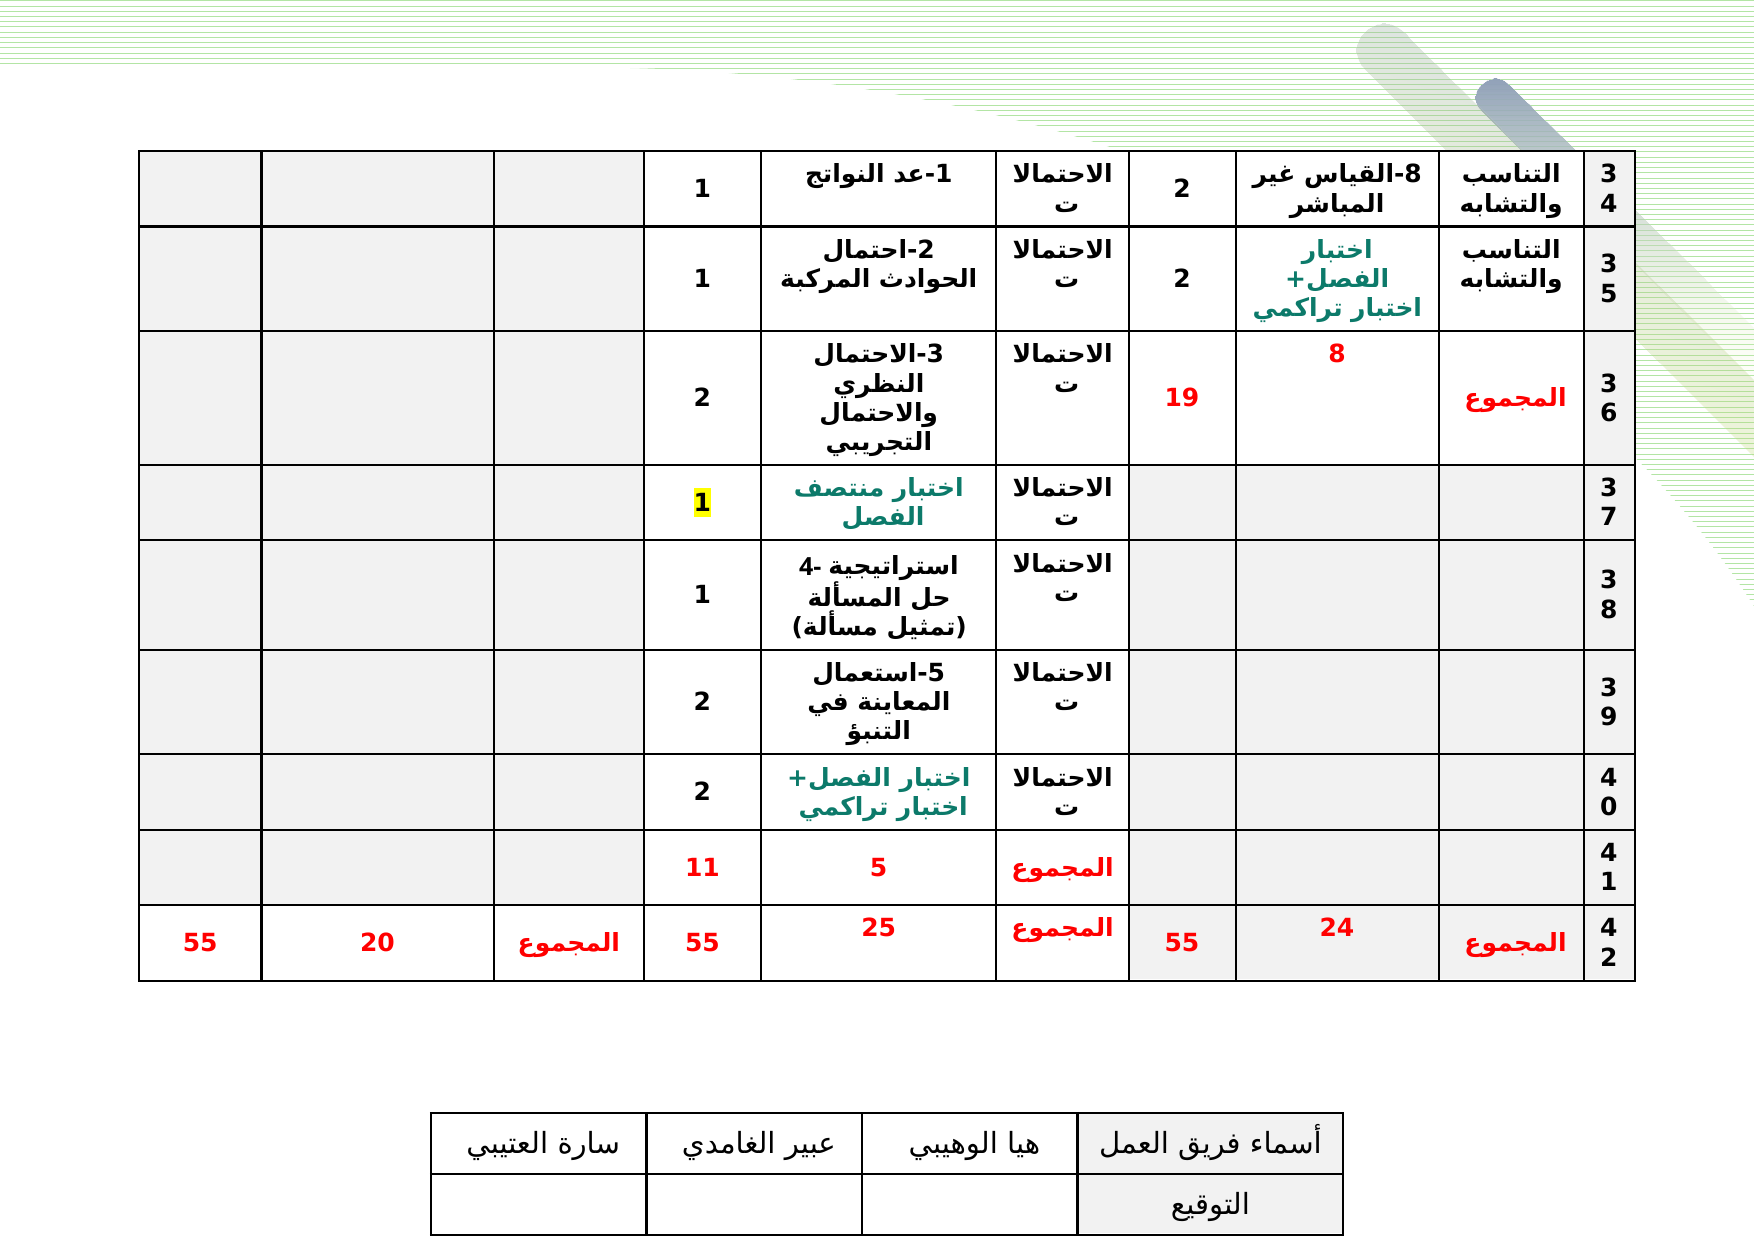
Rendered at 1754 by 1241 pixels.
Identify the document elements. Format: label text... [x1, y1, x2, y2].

table_cell [495, 831, 643, 904]
table_cell [1237, 466, 1438, 539]
table_cell المجموع [1440, 332, 1583, 464]
table_cell [263, 831, 493, 904]
table_cell [263, 332, 493, 464]
table_cell المجموع [997, 831, 1128, 904]
table_cell [495, 332, 643, 464]
table_cell التوقيع [1079, 1175, 1342, 1233]
table_cell 55 [1130, 906, 1235, 979]
table_cell [1440, 541, 1583, 649]
table_cell [1130, 466, 1235, 539]
table_cell [495, 541, 643, 649]
table_cell [263, 228, 493, 330]
table_cell اختبار الفصل+ اختبار تراكمي [762, 755, 995, 829]
table_cell [263, 541, 493, 649]
table_cell 11 [645, 831, 760, 904]
table_header هيا الوهيبي [863, 1114, 1076, 1173]
table_cell 5 [762, 831, 995, 904]
table_cell الاحتمالات [997, 152, 1128, 225]
table_cell 8-القياس غير المباشر [1237, 152, 1438, 225]
table_cell [140, 541, 260, 649]
table_cell [1130, 651, 1235, 753]
table_cell 2 [645, 755, 760, 829]
table_cell [495, 228, 643, 330]
table_cell [1130, 831, 1235, 904]
table_cell 35 [1585, 228, 1634, 330]
table_cell 2 [645, 332, 760, 464]
table_cell اختبار منتصف الفصل [762, 466, 995, 539]
table_cell 5-استعمال المعاينة في التنبؤ [762, 651, 995, 753]
table_cell [1130, 755, 1235, 829]
table_cell المجموع [1440, 906, 1583, 979]
table_cell الاحتمالات [997, 755, 1128, 829]
table_cell 19 [1130, 332, 1235, 464]
table_cell [140, 651, 260, 753]
table_cell [495, 466, 643, 539]
table_cell الاحتمالات [997, 228, 1128, 330]
table_cell [1237, 755, 1438, 829]
table_cell 37 [1585, 466, 1634, 539]
table_cell [1440, 466, 1583, 539]
table_cell [495, 152, 643, 225]
table_cell 2 [1130, 228, 1235, 330]
table_header عبير الغامدي [648, 1114, 861, 1173]
table_cell [140, 831, 260, 904]
table_cell [263, 755, 493, 829]
table_cell 55 [645, 906, 760, 979]
table_cell 2-احتمال الحوادث المركبة [762, 228, 995, 330]
table_header أسماء فريق العمل [1079, 1114, 1342, 1173]
table_cell 20 [263, 906, 493, 979]
table_cell 4- استراتيجية حل المسألة (تمثيل مسألة) [762, 541, 995, 649]
table_cell 34 [1585, 152, 1634, 225]
table_cell [140, 466, 260, 539]
table_cell [495, 755, 643, 829]
table_cell [263, 651, 493, 753]
table_cell 36 [1585, 332, 1634, 464]
table_cell [263, 152, 493, 225]
table_cell [1237, 831, 1438, 904]
table_cell [648, 1175, 861, 1233]
table_cell 1 [645, 541, 760, 649]
table_cell الاحتمالات [997, 541, 1128, 649]
table_cell [495, 651, 643, 753]
table_cell [1130, 541, 1235, 649]
table_cell 1 [645, 466, 760, 539]
table_cell [140, 332, 260, 464]
table_cell 38 [1585, 541, 1634, 649]
table_cell [432, 1175, 645, 1233]
table_cell [263, 466, 493, 539]
table_cell التناسب والتشابه [1440, 152, 1583, 225]
table_cell [140, 755, 260, 829]
table_cell [1237, 651, 1438, 753]
table_cell الاحتمالات [997, 332, 1128, 464]
table_cell المجموع [997, 906, 1128, 979]
table_cell 2 [645, 651, 760, 753]
table_cell المجموع [495, 906, 643, 979]
table_cell [863, 1175, 1076, 1233]
table_cell الاحتمالات [997, 466, 1128, 539]
table_cell اختبار الفصل+ اختبار تراكمي [1237, 228, 1438, 330]
table_cell [140, 228, 260, 330]
table_cell 1-عد النواتج [762, 152, 995, 225]
table_cell 1 [645, 152, 760, 225]
table_cell [1440, 651, 1583, 753]
table_cell [140, 152, 260, 225]
table_cell 8 [1237, 332, 1438, 464]
table_cell 41 [1585, 831, 1634, 904]
table_cell 1 [645, 228, 760, 330]
table_cell الاحتمالات [997, 651, 1128, 753]
table_cell 55 [140, 906, 260, 979]
table_cell 25 [762, 906, 995, 979]
table_header سارة العتيبي [432, 1114, 645, 1173]
table_cell 42 [1585, 906, 1634, 979]
table_cell [1237, 541, 1438, 649]
table_cell 24 [1237, 906, 1438, 979]
table_cell 2 [1130, 152, 1235, 225]
table_cell [1440, 755, 1583, 829]
table_cell 40 [1585, 755, 1634, 829]
table_cell [1440, 831, 1583, 904]
table_cell التناسب والتشابه [1440, 228, 1583, 330]
table_cell 39 [1585, 651, 1634, 753]
table_cell 3-الاحتمال النظري والاحتمال التجريبي [762, 332, 995, 464]
